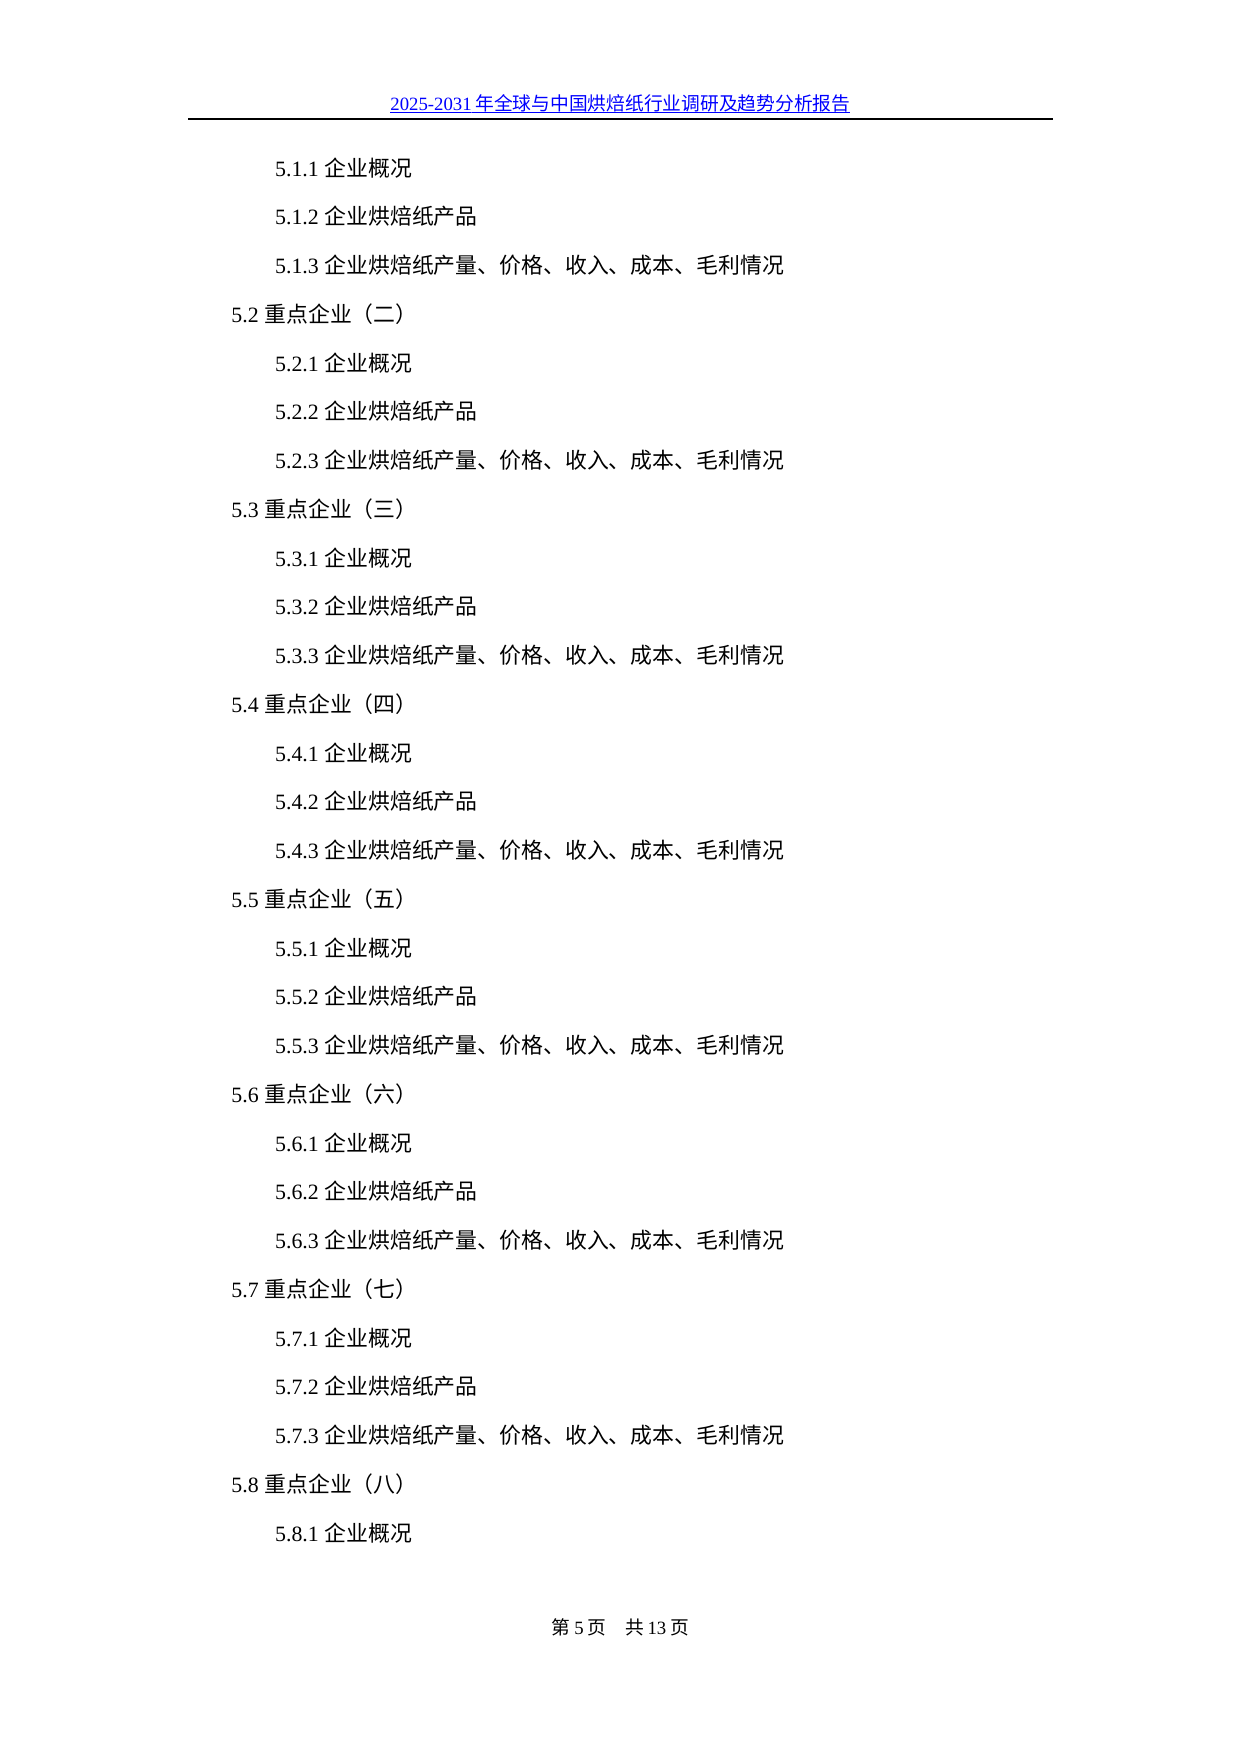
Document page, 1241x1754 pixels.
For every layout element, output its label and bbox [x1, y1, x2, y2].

text [187, 150, 1053, 1548]
